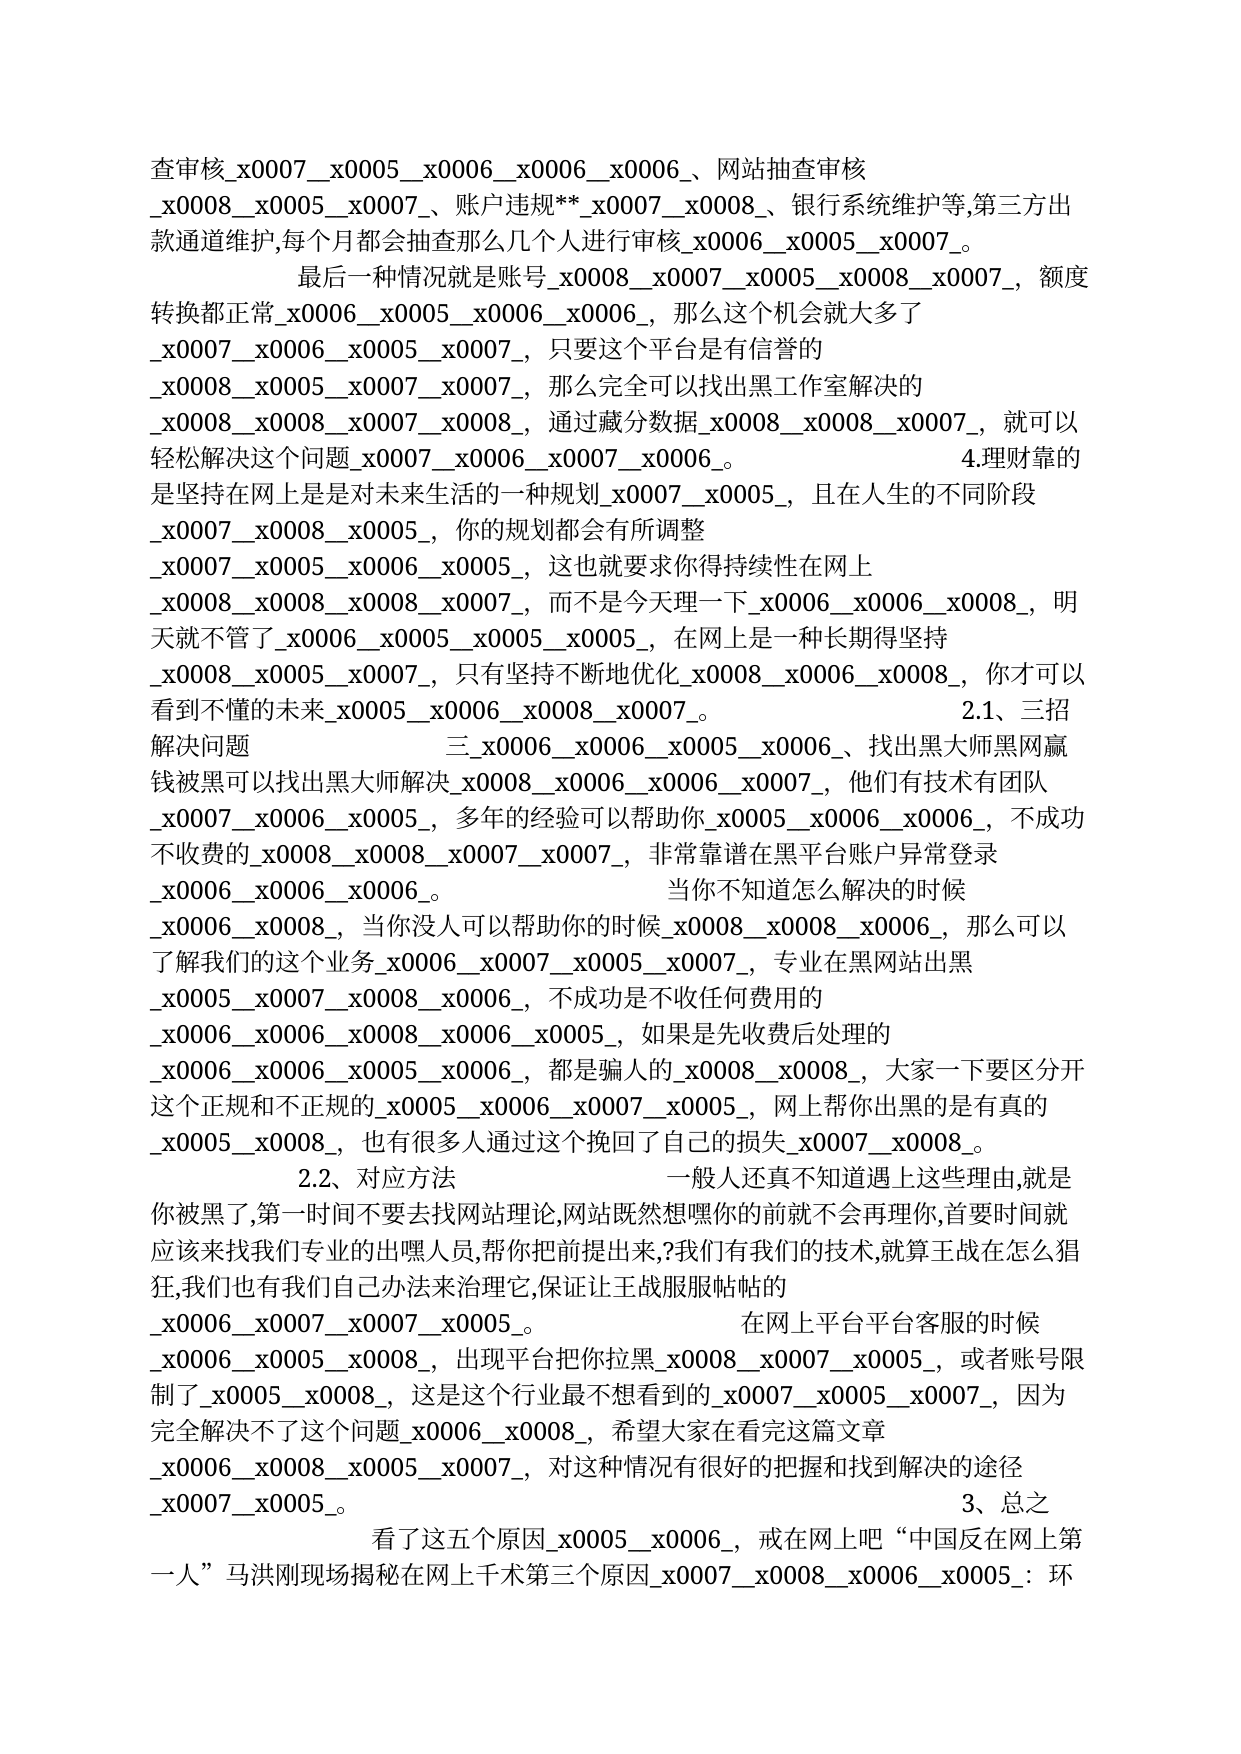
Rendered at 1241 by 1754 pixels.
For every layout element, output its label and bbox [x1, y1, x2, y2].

text [150, 150, 1090, 1592]
